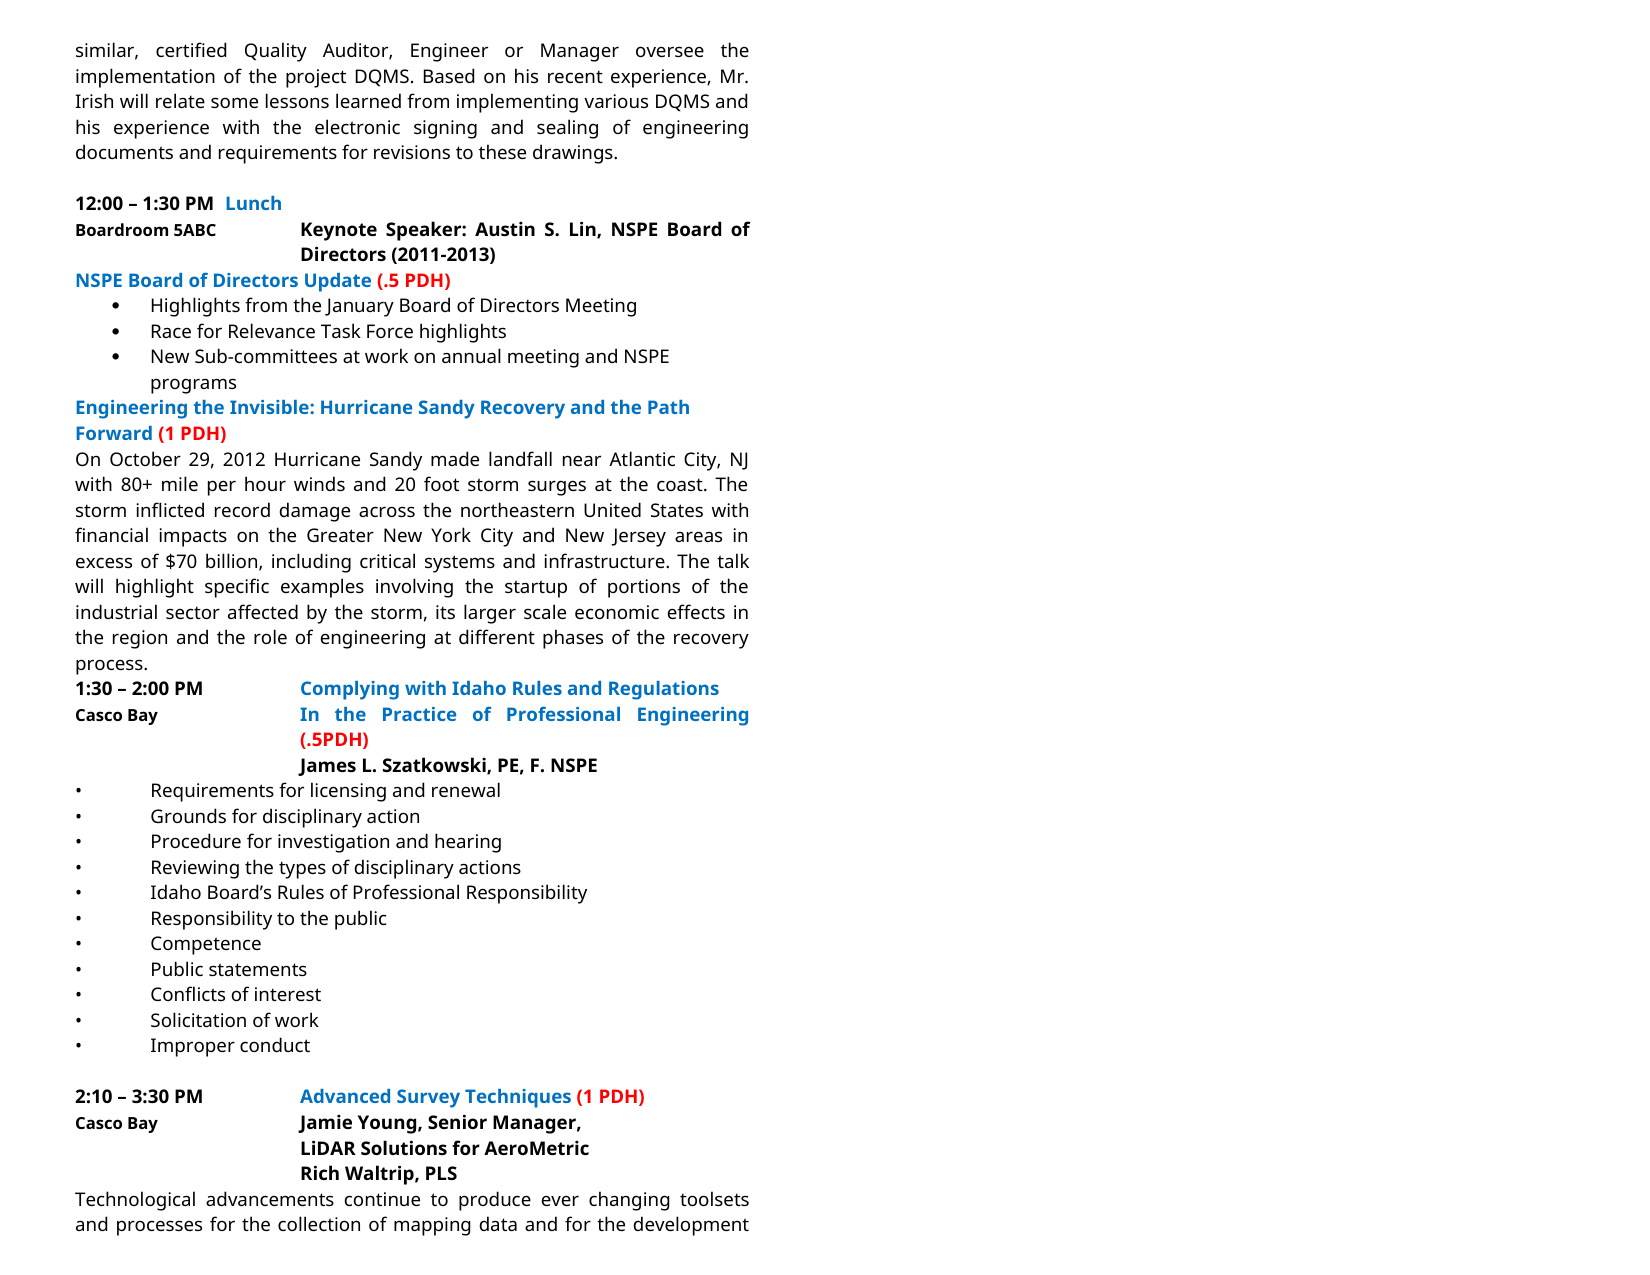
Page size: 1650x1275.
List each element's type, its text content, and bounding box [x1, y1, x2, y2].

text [75, 37, 750, 165]
text 2:10 – 3:30 PM Advanced Survey Techniques (1 PDH) [75, 1084, 825, 1109]
text Boardroom 5ABC Keynote Speaker: Austin S. Lin, NSPE Board of Directors (2011-2013) [75, 216, 750, 267]
list Highlights from the January Board of Directors Meeting [112, 293, 750, 318]
list Race for Relevance Task Force highlights [112, 318, 750, 344]
text • Improper conduct [75, 1033, 750, 1058]
text • Requirements for licensing and renewal [75, 778, 750, 803]
text On October 29, 2012 Hurricane Sandy made landfall near Atlantic City, NJ with 80+ mile per hour winds and 20 foot storm surges at the coast. The storm inflicted record damage across the northeastern United States with financial impacts on the Greater New York City and New Jersey areas in excess of $70 billion, including critical systems and infrastructure. The talk will highlight specific examples involving the startup of portions of the industrial sector affected by the storm, its larger scale economic effects in the region and the role of engineering at different phases of the recovery process. [75, 446, 750, 676]
text • Procedure for investigation and hearing [75, 829, 750, 854]
text • Conflicts of interest [75, 982, 750, 1007]
text Casco Bay Jamie Young, Senior Manager, [75, 1109, 825, 1135]
text LiDAR Solutions for AeroMetric [300, 1135, 825, 1160]
text Rich Waltrip, PLS [75, 1160, 825, 1186]
text James L. Szatkowski, PE, F. NSPE [75, 752, 750, 778]
text Casco Bay In the Practice of Professional Engineering (.5PDH) [75, 701, 750, 752]
text 1:30 – 2:00 PM Complying with Idaho Rules and Regulations [75, 676, 750, 701]
text NSPE Board of Directors Update (.5 PDH) [75, 267, 750, 293]
text Engineering the Invisible: Hurricane Sandy Recovery and the Path Forward (1 PDH) [75, 395, 750, 446]
text • Reviewing the types of disciplinary actions [75, 854, 750, 880]
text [75, 1186, 750, 1237]
text • Public statements [75, 956, 750, 982]
text • Grounds for disciplinary action [75, 803, 750, 829]
text 12:00 – 1:30 PM Lunch [75, 191, 750, 216]
text • Solicitation of work [75, 1007, 750, 1033]
text • Competence [75, 931, 750, 956]
list New Sub-committees at work on annual meeting and NSPE programs [112, 344, 750, 395]
text • Responsibility to the public [75, 905, 750, 931]
text • Idaho Board’s Rules of Professional Responsibility [75, 880, 750, 905]
